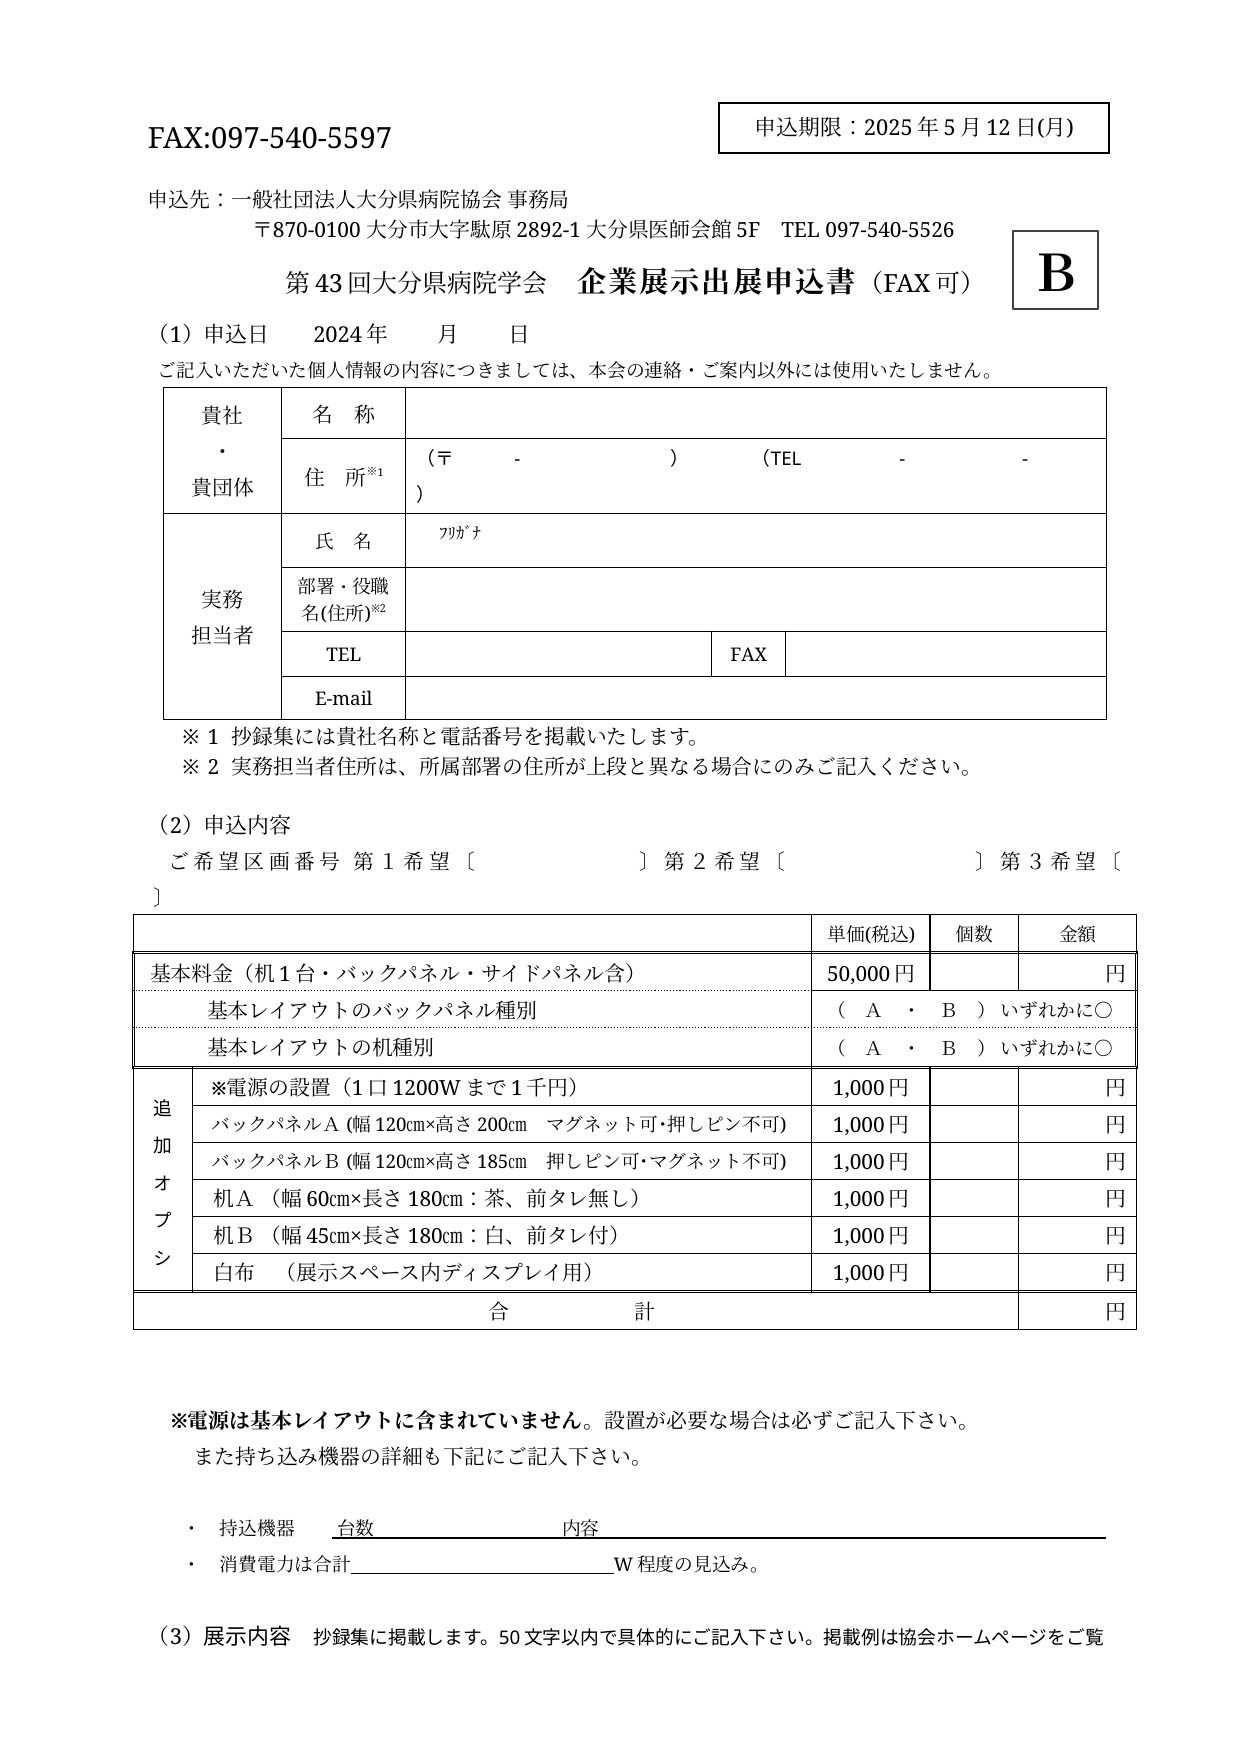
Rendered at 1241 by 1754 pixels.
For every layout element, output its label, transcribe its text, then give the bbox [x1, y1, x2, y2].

table_cell [786, 632, 1106, 676]
table_header 名 称 [282, 388, 405, 438]
table_cell 円 [1019, 1106, 1136, 1142]
table_cell バックパネルＡ (幅120㎝×高さ200㎝ マグネット可･押しピン不可) [193, 1106, 811, 1142]
table_cell 住 所※1 [282, 439, 405, 513]
table_cell ※電源の設置（1口1200Wまで1千円） [193, 1069, 811, 1105]
text ※電源は基本レイアウトに含まれていません。設置が必要な場合は必ずご記入下さい。 [171, 1402, 1122, 1438]
table_cell 円 [1019, 1293, 1136, 1329]
table_cell [931, 1217, 1018, 1253]
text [148, 1617, 1122, 1653]
table_cell [931, 1106, 1018, 1142]
table_cell 1,000円 [812, 1143, 929, 1179]
table_cell 円 [1019, 1180, 1136, 1216]
text （2）申込内容 [148, 806, 1113, 842]
table_header 単価(税込) [812, 915, 929, 951]
table_cell [406, 632, 711, 676]
table_cell TEL [282, 632, 405, 676]
table_cell 円 [1019, 1254, 1136, 1290]
table_cell 白布 （展示スペース内ディスプレイ用） [193, 1254, 811, 1290]
table_cell 合 計 [134, 1293, 1018, 1329]
table_cell 円 [1019, 1217, 1136, 1253]
table_cell （ Ａ ・ Ｂ ） いずれかに○ [812, 1027, 1135, 1066]
text ※1抄録集には貴社名称と電話番号を掲載いたします。 [182, 720, 1122, 751]
text 第43回大分県病院学会 企業展示出展申込書（FAX可） [148, 243, 1122, 315]
table_cell [931, 1180, 1018, 1216]
table_cell [931, 1254, 1018, 1290]
table_cell ﾌﾘｶﾞﾅ [406, 514, 1106, 567]
table_cell [931, 1143, 1018, 1179]
table_cell 部署・役職名(住所)※2 [282, 568, 405, 631]
table_cell [931, 1069, 1018, 1105]
table_cell FAX [712, 632, 785, 676]
table_cell [406, 568, 1106, 631]
table_cell [931, 954, 1018, 990]
table_header [406, 388, 1106, 438]
table_cell 机Ｂ （幅45㎝×長さ180㎝：白、前タレ付） [193, 1217, 811, 1253]
text また持ち込み機器の詳細も下記にご記入下さい。 [193, 1438, 1122, 1473]
table_header 金額 [1019, 915, 1136, 951]
table_cell 1,000円 [812, 1106, 929, 1142]
table_cell 50,000円 [812, 954, 929, 990]
table_cell 1,000円 [812, 1217, 929, 1253]
text （1）申込日 2024年 月 日 [148, 315, 1122, 351]
text ※2実務担当者住所は、所属部署の住所が上段と異なる場合にのみご記入ください。 [182, 751, 1122, 781]
text ・ 持込機器 台数 内容 [182, 1509, 1122, 1545]
text 申込先：一般社団法人大分県病院協会 事務局 [148, 183, 1122, 213]
table_cell 追 加 オ プ シ ョ ン [134, 1069, 192, 1290]
table_cell E-mail [282, 677, 405, 719]
table_cell （ Ａ ・ Ｂ ） いずれかに○ [812, 991, 1135, 1027]
table_cell 基本料金（机1台・バックパネル・サイドパネル含） [135, 954, 811, 990]
table_cell 1,000円 [812, 1180, 929, 1216]
table_cell 氏 名 [282, 514, 405, 567]
table_header 貴社 ・ 貴団体 [164, 388, 281, 513]
table_cell 基本レイアウトの机種別 [135, 1027, 811, 1066]
table_cell バックパネルＢ (幅120㎝×高さ185㎝ 押しピン可･マグネット不可) [193, 1143, 811, 1179]
text ・ 消費電力は合計 W程度の見込み。 [182, 1545, 1122, 1581]
table_cell 円 [1019, 1069, 1136, 1105]
text ご記入いただいた個人情報の内容につきましては、本会の連絡・ご案内以外には使用いたしません。 [148, 351, 1122, 387]
table_cell 机Ａ （幅60㎝×長さ180㎝：茶、前タレ無し） [193, 1180, 811, 1216]
table_cell 実務 担当者 [164, 514, 281, 719]
table_cell 基本レイアウトのバックパネル種別 [135, 990, 811, 1027]
table_cell 1,000円 [812, 1254, 929, 1290]
table_header 個数 [931, 915, 1018, 951]
table_header [134, 915, 811, 951]
text ご希望区画番号 第１希望〔 〕第２希望〔 〕第３希望〔 〕 [148, 842, 1122, 914]
table_cell （〒 - ） （TEL - - ） [406, 439, 1106, 513]
table_cell 円 [1019, 1143, 1136, 1179]
table_cell 1,000円 [812, 1069, 929, 1105]
table_cell [406, 677, 1106, 719]
text 〒870-0100 大分市大字駄原2892-1 大分県医師会館5F TEL 097-540-5526 [148, 213, 1122, 243]
table_cell 円 [1019, 954, 1135, 990]
